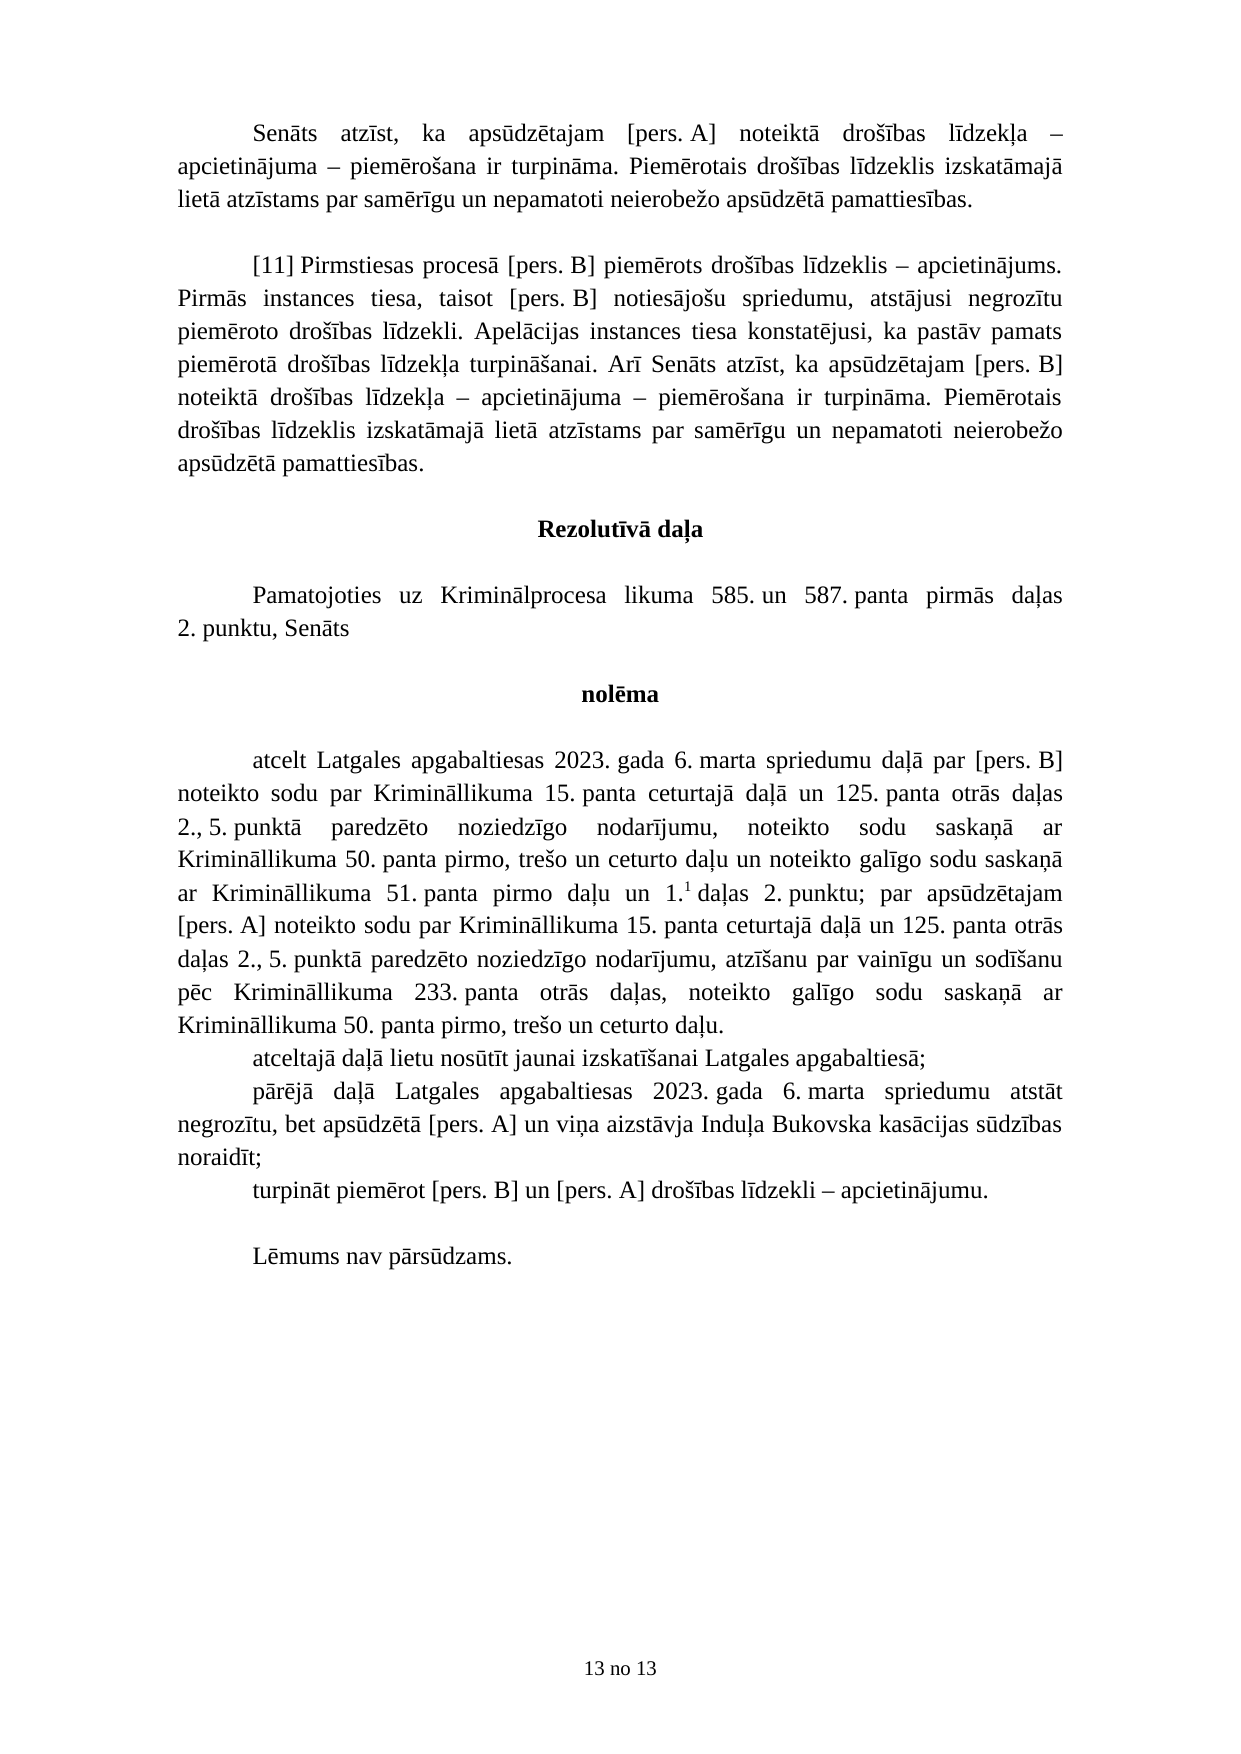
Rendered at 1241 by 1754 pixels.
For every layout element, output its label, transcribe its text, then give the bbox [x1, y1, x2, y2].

text Senāts atzīst, ka apsūdzētajam [pers. A] noteiktā drošības līdzekļa – apcietinājuma – piemērošana ir turpināma. Piemērotais drošības līdzeklis izskatāmajā lietā atzīstams par samērīgu un nepamatoti neierobežo apsūdzētā pamattiesības. [177, 118, 1063, 213]
text [11] Pirmstiesas procesā [pers. B] piemērots drošības līdzeklis – apcietinājums. Pirmās instances tiesa, taisot [pers. B] notiesājošu spriedumu, atstājusi negrozītu piemēroto drošības līdzekli. Apelācijas instances tiesa konstatējusi, ka pastāv pamats piemērotā drošības līdzekļa turpināšanai. Arī Senāts atzīst, ka apsūdzētajam [pers. B] noteiktā drošības līdzekļa – apcietinājuma – piemērošana ir turpināma. Piemērotais drošības līdzeklis izskatāmajā lietā atzīstams par samērīgu un nepamatoti neierobežo apsūdzētā pamattiesības. [177, 250, 1063, 477]
text pārējā daļā Latgales apgabaltiesas 2023. gada 6. marta spriedumu atstāt negrozītu, bet apsūdzētā [pers. A] un viņa aizstāvja Induļa Bukovska kasācijas sūdzības noraidīt; [177, 1076, 1063, 1171]
text Pamatojoties uz Kriminālprocesa likuma 585. un 587. panta pirmās daļas 2. punktu, Senāts [177, 580, 1063, 642]
text atcelt Latgales apgabaltiesas 2023. gada 6. marta spriedumu daļā par [pers. B] noteikto sodu par Krimināllikuma 15. panta ceturtajā daļā un 125. panta otrās daļas 2., 5. punktā paredzēto noziedzīgo nodarījumu, noteikto sodu saskaņā ar Krimināllikuma 50. panta pirmo, trešo un ceturto daļu un noteikto galīgo sodu saskaņā ar Krimināllikuma 51. panta pirmo daļu un 1.1 daļas 2. punktu; par apsūdzētajam [pers. A] noteikto sodu par Krimināllikuma 15. panta ceturtajā daļā un 125. panta otrās daļas 2., 5. punktā paredzēto noziedzīgo nodarījumu, atzīšanu par vainīgu un sodīšanu pēc Krimināllikuma 233. panta otrās daļas, noteikto galīgo sodu saskaņā ar Krimināllikuma 50. panta pirmo, trešo un ceturto daļu. [177, 746, 1063, 1038]
text Rezolutīvā daļa [177, 514, 1063, 543]
text turpināt piemērot [pers. B] un [pers. A] drošības līdzekli – apcietinājumu. [177, 1175, 1063, 1203]
text nolēma [177, 679, 1063, 708]
text Lēmums nav pārsūdzams. [177, 1241, 1063, 1269]
text atceltajā daļā lietu nosūtīt jaunai izskatīšanai Latgales apgabaltiesā; [177, 1043, 1063, 1071]
